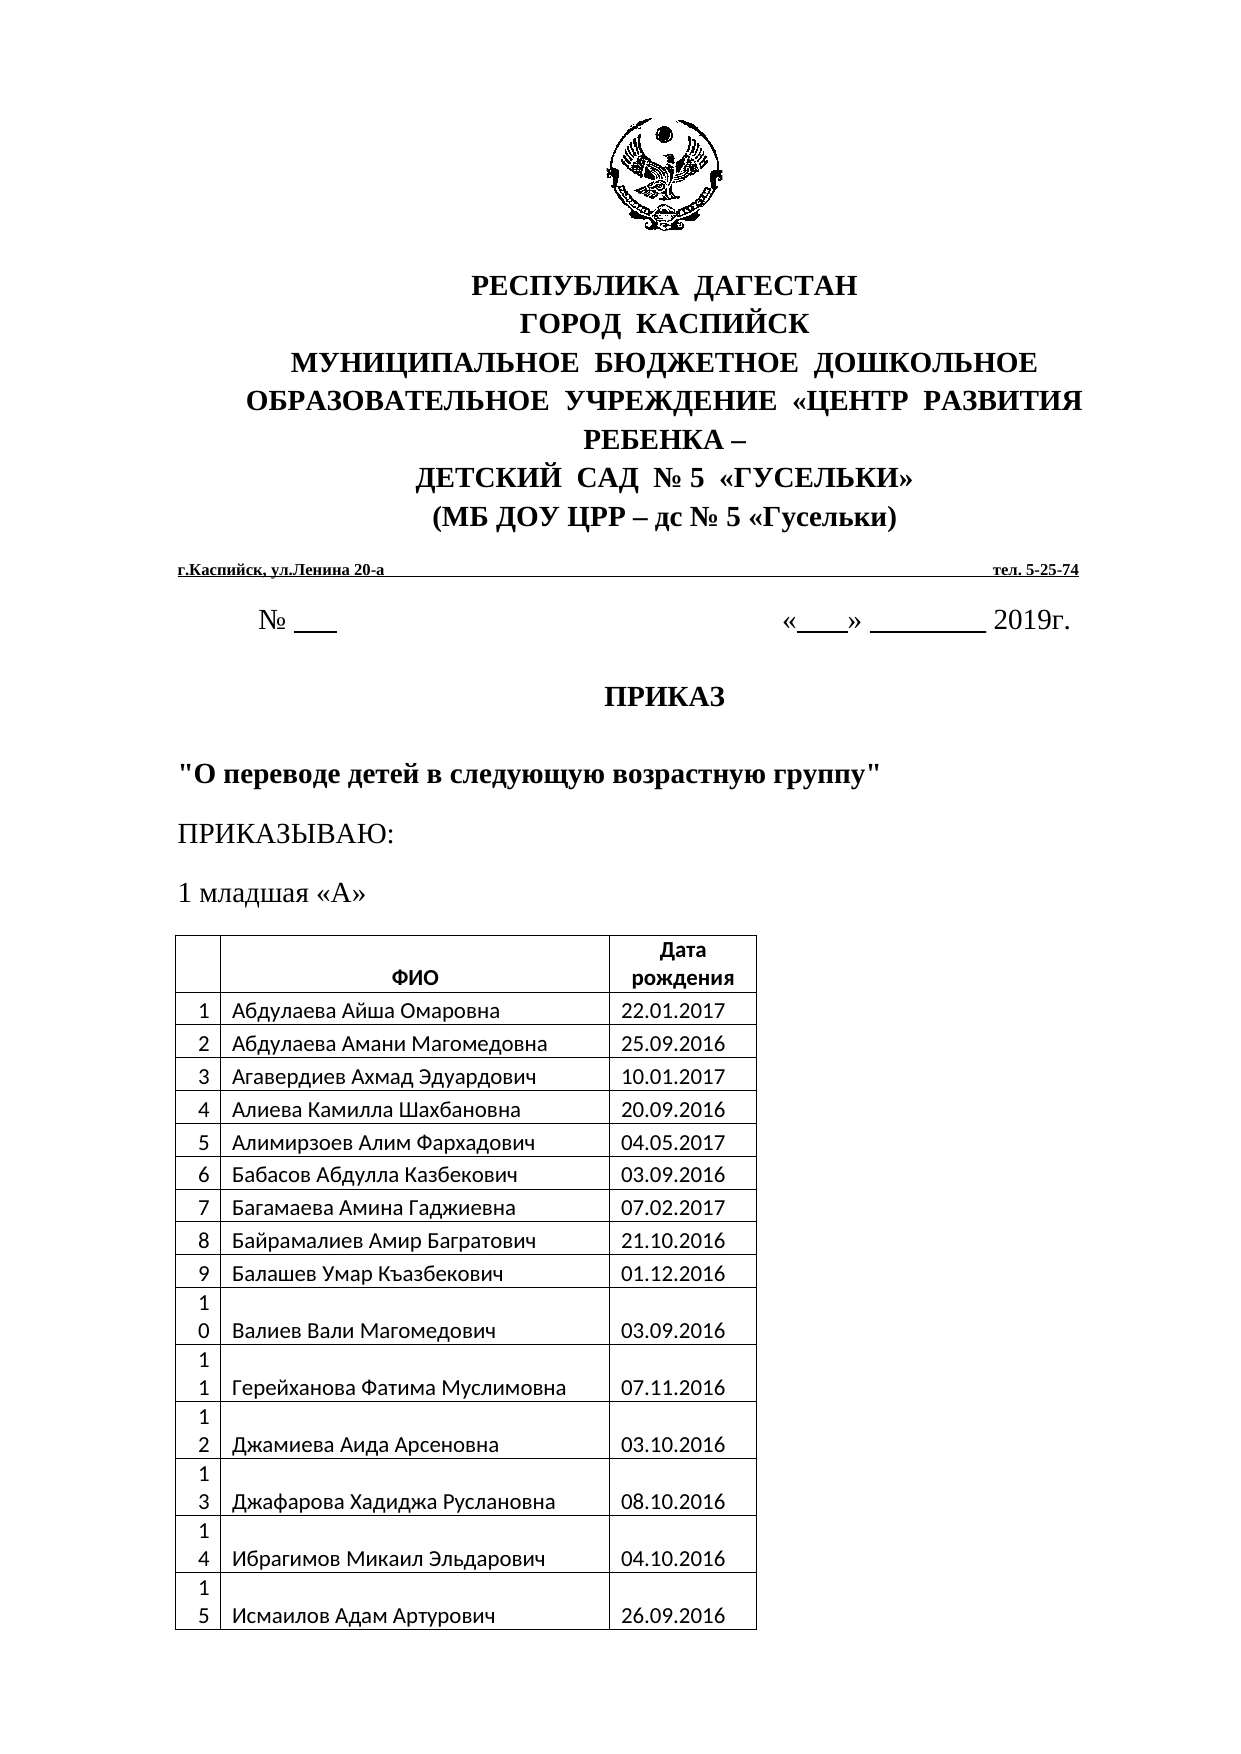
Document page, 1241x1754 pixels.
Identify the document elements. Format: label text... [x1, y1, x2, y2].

picture [606, 118, 723, 231]
text ПРИКАЗЫВАЮ: [177, 816, 1152, 849]
text ПРИКАЗ [177, 679, 1152, 713]
table_cell 9 [176, 1255, 220, 1287]
table_cell 8 [176, 1222, 220, 1254]
table_cell 04.10.2016 [610, 1516, 756, 1572]
text ОБРАЗОВАТЕЛЬНОЕ УЧРЕЖДЕНИЕ «ЦЕНТР РАЗВИТИЯ РЕБЕНКА – [177, 383, 1152, 455]
table_cell 10.01.2017 [610, 1058, 756, 1090]
table_cell Джафарова Хадиджа Руслановна [221, 1459, 609, 1515]
text 1 младшая «А» [177, 875, 1152, 909]
text "О переводе детей в следующую возрастную группу" [177, 756, 1152, 790]
table_cell 26.09.2016 [610, 1573, 756, 1629]
table_cell Ибрагимов Микаил Эльдарович [221, 1516, 609, 1572]
table_cell 07.02.2017 [610, 1190, 756, 1221]
table_cell Джамиева Аида Арсеновна [221, 1402, 609, 1458]
table_cell Валиев Вали Магомедович [221, 1288, 609, 1344]
table_cell Исмаилов Адам Артурович [221, 1573, 609, 1629]
table_cell 15 [176, 1573, 220, 1629]
table_cell Алимирзоев Алим Фархадович [221, 1124, 609, 1156]
table_header [176, 936, 220, 992]
text ГОРОД КАСПИЙСК [177, 306, 1152, 340]
table_cell Багамаева Амина Гаджиевна [221, 1190, 609, 1221]
table_cell 08.10.2016 [610, 1459, 756, 1515]
table_cell 5 [176, 1124, 220, 1156]
table_cell 03.10.2016 [610, 1402, 756, 1458]
table_cell 10 [176, 1288, 220, 1344]
table_cell 07.11.2016 [610, 1345, 756, 1401]
text МУНИЦИПАЛЬНОЕ БЮДЖЕТНОЕ ДОШКОЛЬНОЕ [177, 345, 1152, 378]
table_cell 21.10.2016 [610, 1222, 756, 1254]
text г.Каспийск, ул.Ленина 20-а тел. 5-25-74 [177, 559, 1152, 578]
table_cell 3 [176, 1058, 220, 1090]
table_cell Байрамалиев Амир Багратович [221, 1222, 609, 1254]
table_header Дата рождения [610, 936, 756, 992]
table_cell Алиева Камилла Шахбановна [221, 1091, 609, 1123]
table_cell 03.09.2016 [610, 1157, 756, 1188]
table_cell 2 [176, 1025, 220, 1057]
table_header ФИО [221, 936, 609, 992]
table_cell 04.05.2017 [610, 1124, 756, 1156]
table_cell 20.09.2016 [610, 1091, 756, 1123]
table_cell 11 [176, 1345, 220, 1401]
table_cell 01.12.2016 [610, 1255, 756, 1287]
table_cell 14 [176, 1516, 220, 1572]
table_cell 03.09.2016 [610, 1288, 756, 1344]
text № _ « ___» __ ___ 2019г. [177, 602, 1152, 636]
table_cell Агавердиев Ахмад Эдуардович [221, 1058, 609, 1090]
table_cell Абдулаева Айша Омаровна [221, 993, 609, 1024]
table_cell 4 [176, 1091, 220, 1123]
table_cell 22.01.2017 [610, 993, 756, 1024]
table_cell 25.09.2016 [610, 1025, 756, 1057]
table_cell 12 [176, 1402, 220, 1458]
table_cell Герейханова Фатима Муслимовна [221, 1345, 609, 1401]
table_cell 7 [176, 1190, 220, 1221]
table_cell 1 [176, 993, 220, 1024]
table_cell 13 [176, 1459, 220, 1515]
text (МБ ДОУ ЦРР – дс № 5 «Гусельки) [177, 499, 1152, 532]
table_cell Бабасов Абдулла Казбекович [221, 1157, 609, 1188]
text ДЕТСКИЙ САД № 5 «ГУСЕЛЬКИ» [177, 460, 1152, 494]
table_cell Балашев Умар Къазбекович [221, 1255, 609, 1287]
table_cell Абдулаева Амани Магомедовна [221, 1025, 609, 1057]
text РЕСПУБЛИКА ДАГЕСТАН [177, 268, 1152, 301]
table_cell 6 [176, 1157, 220, 1188]
